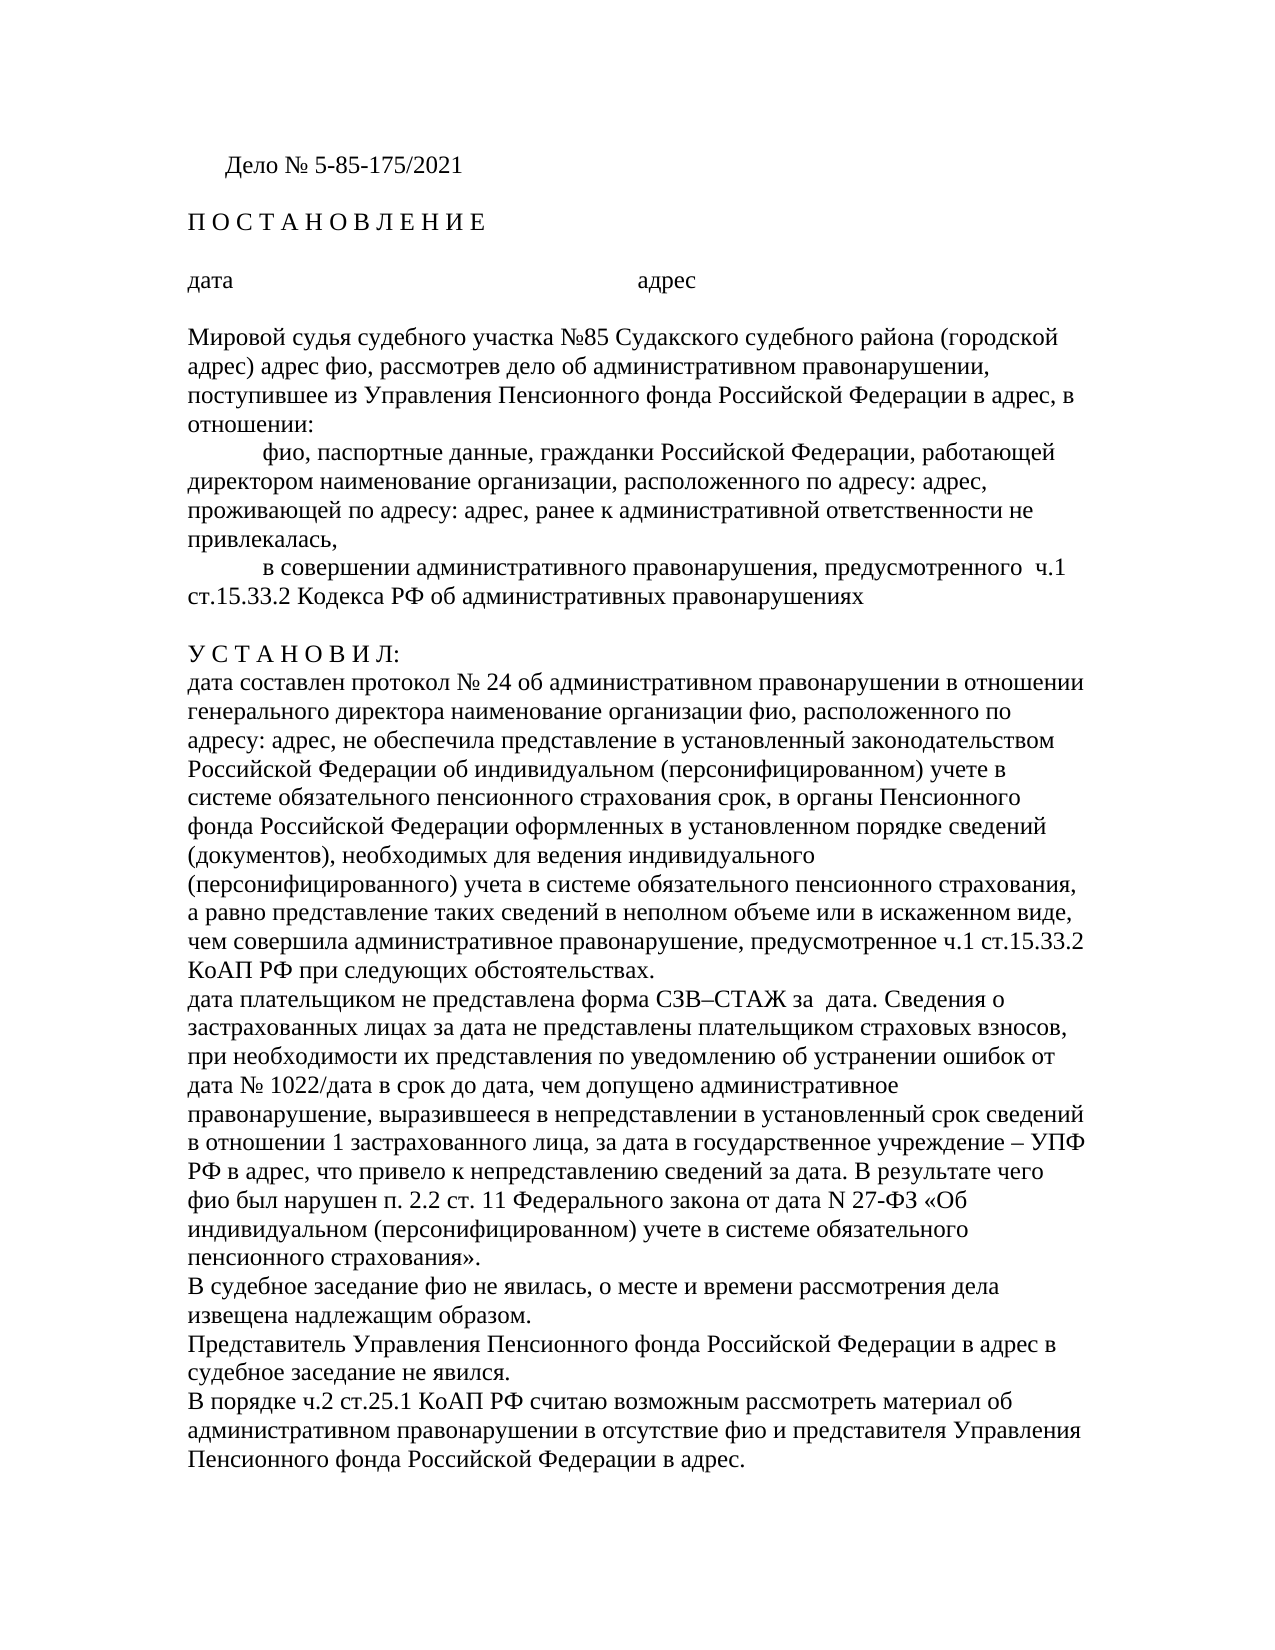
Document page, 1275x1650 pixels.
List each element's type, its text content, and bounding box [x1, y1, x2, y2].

text У С Т А Н О В И Л: [187, 639, 1087, 667]
text П О С Т А Н О В Л Е Н И Е [187, 207, 1087, 236]
text В порядке ч.2 ст.25.1 КоАП РФ считаю возможным рассмотреть материал об административном правонарушении в отсутствие фио и представителя Управления Пенсионного фонда Российской Федерации в адрес. [187, 1386, 1087, 1472]
text дата плательщиком не представлена форма СЗВ–СТАЖ за дата. Сведения о застрахованных лицах за дата не представлены плательщиком страховых взносов, при необходимости их представления по уведомлению об устранении ошибок от дата № 1022/дата в срок до дата, чем допущено административное правонарушение, выразившееся в непредставлении в установленный срок сведений в отношении 1 застрахованного лица, за дата в государственное учреждение – УПФ РФ в адрес, что привело к непредставлению сведений за дата. В результате чего фио был нарушен п. 2.2 ст. 11 Федерального закона от дата N 27-ФЗ «Об индивидуальном (персонифицированном) учете в системе обязательного пенсионного страхования». [187, 984, 1087, 1271]
text в совершении административного правонарушения, предусмотренного ч.1 ст.15.33.2 Кодекса РФ об административных правонарушениях [187, 552, 1087, 610]
text дата составлен протокол № 24 об административном правонарушении в отношении генерального директора наименование организации фио, расположенного по адресу: адрес, не обеспечила представление в установленный законодательством Российской Федерации об индивидуальном (персонифицированном) учете в системе обязательного пенсионного страхования срок, в органы Пенсионного фонда Российской Федерации оформленных в установленном порядке сведений (документов), необходимых для ведения индивидуального (персонифицированного) учета в системе обязательного пенсионного страхования, а равно представление таких сведений в неполном объеме или в искаженном виде, чем совершила административное правонарушение, предусмотренное ч.1 ст.15.33.2 КоАП РФ при следующих обстоятельствах. [187, 667, 1087, 984]
text фио, паспортные данные, гражданки Российской Федерации, работающей директором наименование организации, расположенного по адресу: адрес, проживающей по адресу: адрес, ранее к административной ответственности не привлекалась, [187, 437, 1087, 552]
text Представитель Управления Пенсионного фонда Российской Федерации в адрес в судебное заседание не явился. [187, 1329, 1087, 1386]
text Дело № 5-85-175/2021 [187, 150, 1087, 179]
text дата адрес [187, 265, 1087, 294]
text Мировой судья судебного участка №85 Судакского судебного района (городской адрес) адрес фио, рассмотрев дело об административном правонарушении, поступившее из Управления Пенсионного фонда Российской Федерации в адрес, в отношении: [187, 322, 1087, 437]
text В судебное заседание фио не явилась, о месте и времени рассмотрения дела извещена надлежащим образом. [187, 1271, 1087, 1329]
